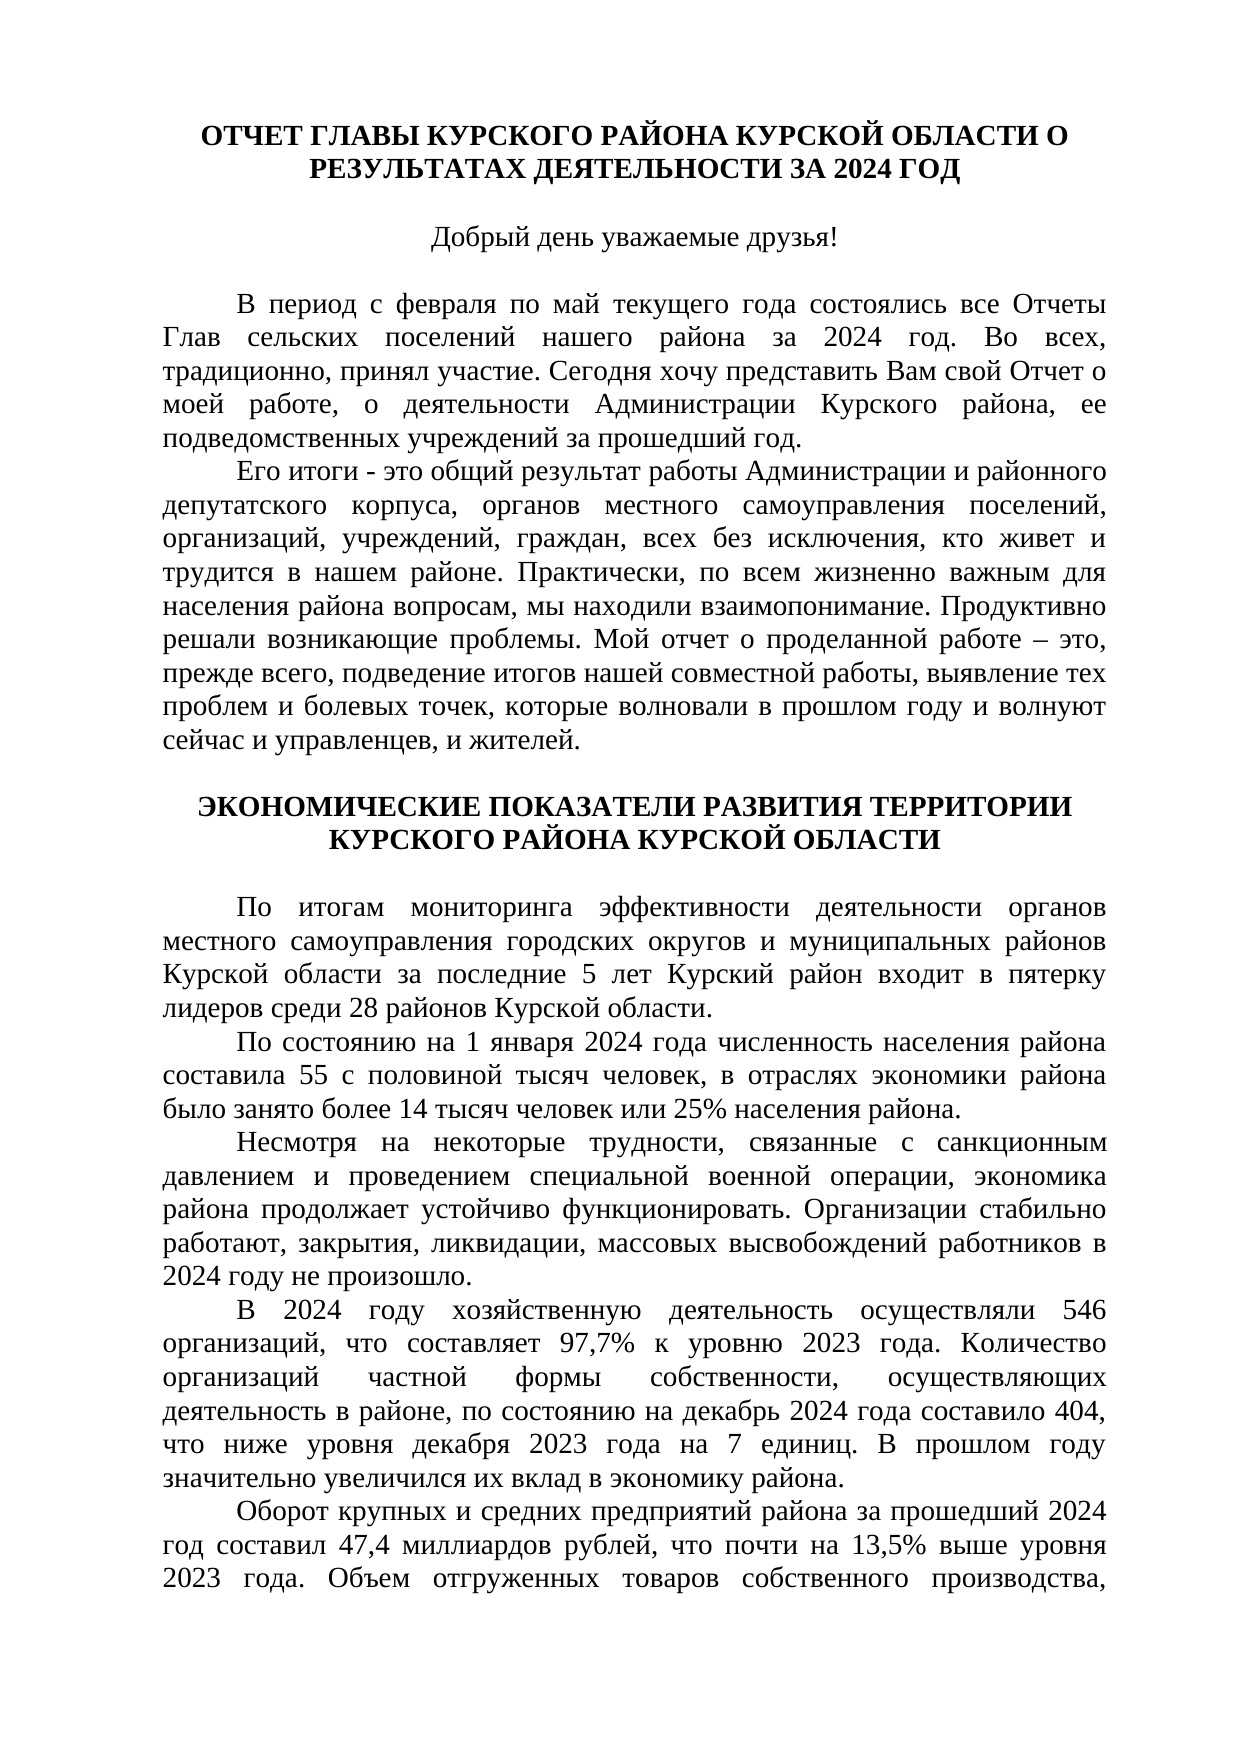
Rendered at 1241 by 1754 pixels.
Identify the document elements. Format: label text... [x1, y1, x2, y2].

text По итогам мониторинга эффективности деятельности органов местного самоуправления городских округов и муниципальных районов Курской области за последние 5 лет Курский район входит в пятерку лидеров среди 28 районов Курской области. [162, 889, 1107, 1024]
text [162, 1493, 1107, 1594]
text ОТЧЕТ ГЛАВЫ КУРСКОГО РАЙОНА КУРСКОЙ ОБЛАСТИ О РЕЗУЛЬТАТАХ ДЕЯТЕЛЬНОСТИ ЗА 2024 ГОД [162, 118, 1107, 185]
text В период с февраля по май текущего года состоялись все Отчеты Глав сельских поселений нашего района за 2024 год. Во всех, традиционно, принял участие. Сегодня хочу представить Вам свой Отчет о моей работе, о деятельности Администрации Курского района, ее подведомственных учреждений за прошедший год. [162, 286, 1107, 453]
text Несмотря на некоторые трудности, связанные с санкционным давлением и проведением специальной военной операции, экономика района продолжает устойчиво функционировать. Организации стабильно работают, закрытия, ликвидации, массовых высвобождений работников в 2024 году не произошло. [162, 1124, 1107, 1292]
text Добрый день уважаемые друзья! [162, 219, 1107, 252]
text Его итоги - это общий результат работы Администрации и районного депутатского корпуса, органов местного самоуправления поселений, организаций, учреждений, граждан, всех без исключения, кто живет и трудится в нашем районе. Практически, по всем жизненно важным для населения района вопросам, мы находили взаимопонимание. Продуктивно решали возникающие проблемы. Мой отчет о проделанной работе – это, прежде всего, подведение итогов нашей совместной работы, выявление тех проблем и болевых точек, которые волновали в прошлом году и волнуют сейчас и управленцев, и жителей. [162, 453, 1107, 755]
text В 2024 году хозяйственную деятельность осуществляли 546 организаций, что составляет 97,7% к уровню 2023 года. Количество организаций частной формы собственности, осуществляющих деятельность в районе, по состоянию на декабрь 2024 года составило 404, что ниже уровня декабря 2023 года на 7 единиц. В прошлом году значительно увеличился их вклад в экономику района. [162, 1292, 1107, 1493]
text ЭКОНОМИЧЕСКИЕ ПОКАЗАТЕЛИ РАЗВИТИЯ ТЕРРИТОРИИ КУРСКОГО РАЙОНА КУРСКОЙ ОБЛАСТИ [162, 789, 1107, 856]
text По состоянию на 1 января 2024 года численность населения района составила 55 с половиной тысяч человек, в отраслях экономики района было занято более 14 тысяч человек или 25% населения района. [162, 1024, 1107, 1124]
